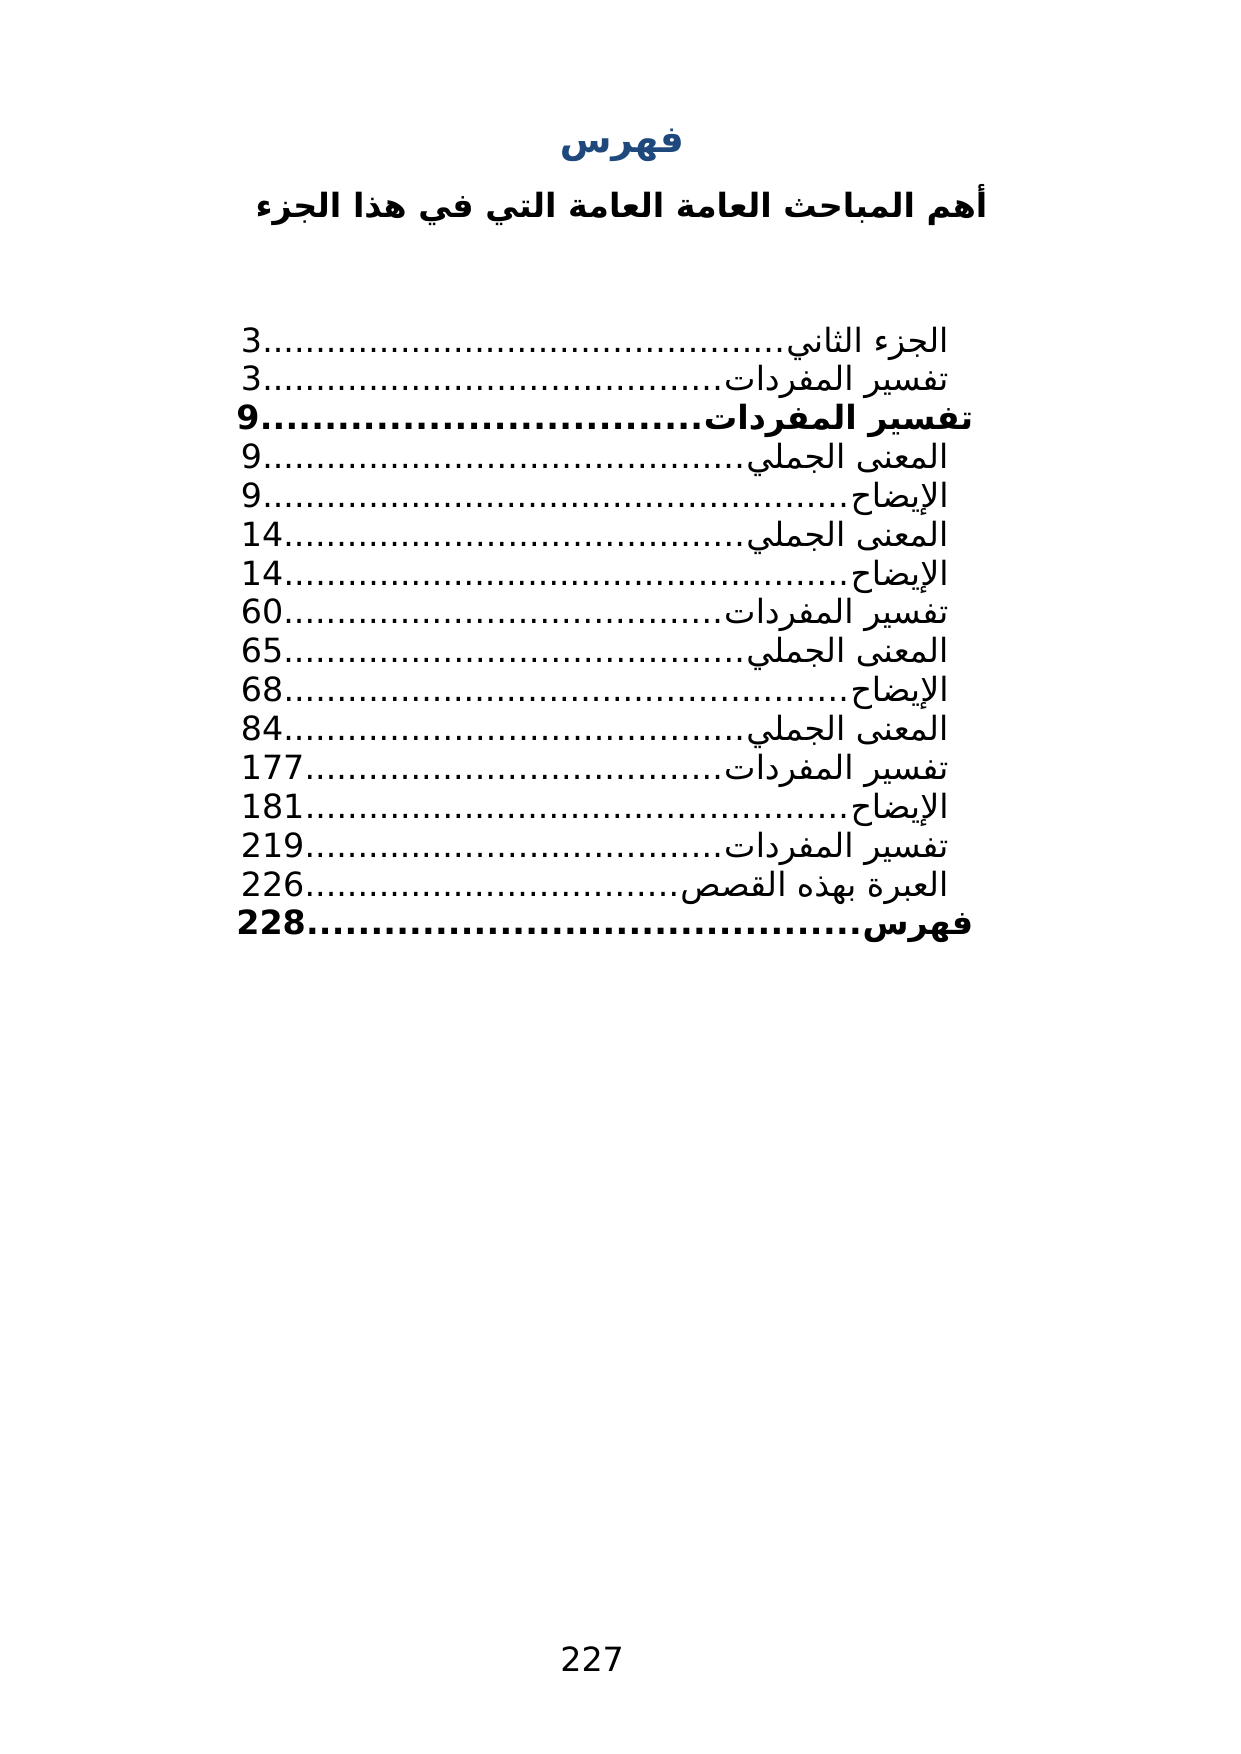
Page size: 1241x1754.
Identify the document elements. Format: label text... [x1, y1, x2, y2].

subtitle فهرس [240, 117, 1003, 161]
text أهم المباحث العامة العامة التي في هذا الجزء [240, 186, 1003, 225]
